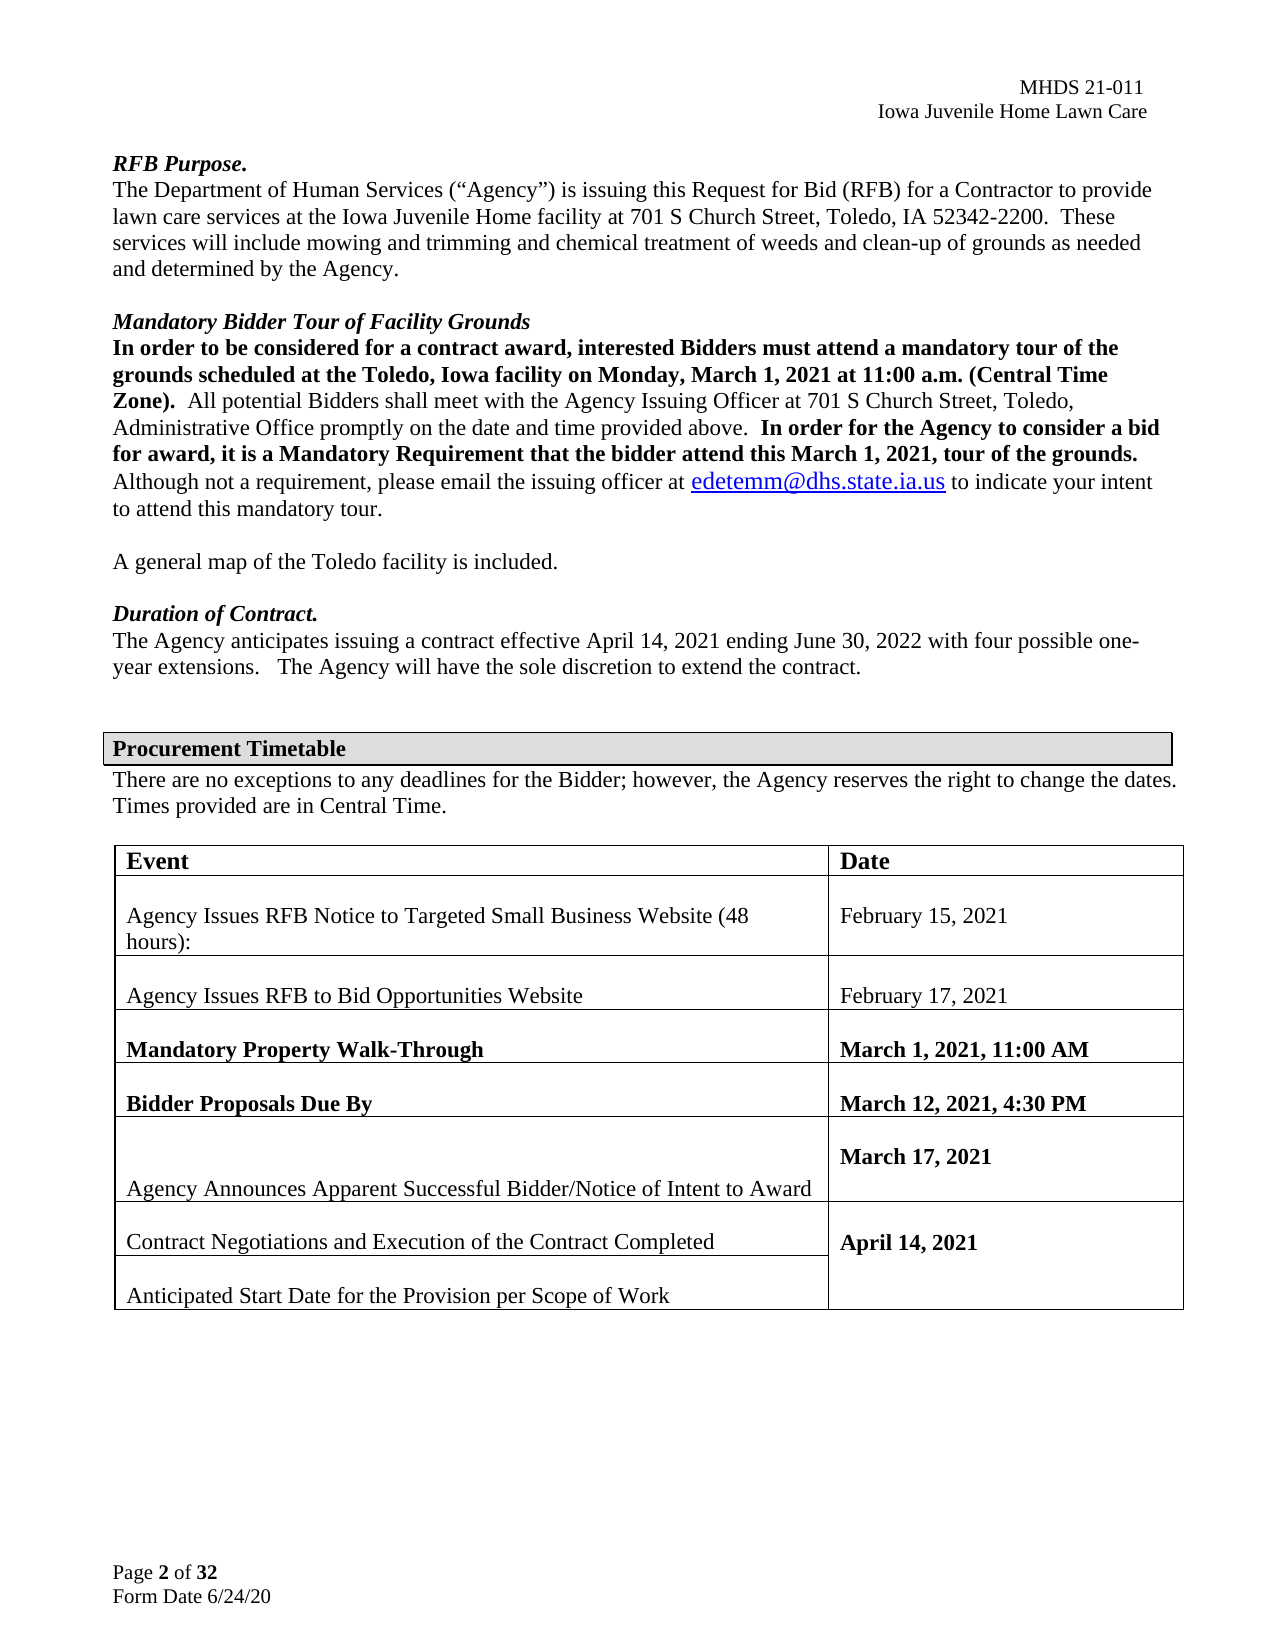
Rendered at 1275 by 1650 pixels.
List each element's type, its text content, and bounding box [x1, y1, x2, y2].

table_cell Anticipated Start Date for the Provision per Scope of Work [116, 1256, 828, 1308]
table_cell Agency Issues RFB to Bid Opportunities Website [116, 956, 828, 1008]
text The Agency anticipates issuing a contract effective April 14, 2021 ending June 30, 2022 with four possible one-year extensions. The Agency will have the sole discretion to extend the contract. [112, 627, 1162, 679]
subtitle RFB Purpose. [112, 150, 1162, 176]
text Procurement Timetable [104, 733, 1171, 764]
table_cell Bidder Proposals Due By [116, 1063, 828, 1116]
table_cell March 1, 2021, 11:00 AM [829, 1010, 1183, 1062]
table_header Date [829, 846, 1183, 875]
table_cell March 17, 2021 [829, 1117, 1183, 1201]
table_header Event [116, 846, 828, 875]
table_cell February 15, 2021 [829, 876, 1183, 955]
table_cell Contract Negotiations and Execution of the Contract Completed [116, 1202, 828, 1255]
table_cell April 14, 2021 [829, 1202, 1183, 1308]
table_cell Mandatory Property Walk-Through [116, 1010, 828, 1062]
text In order to be considered for a contract award, interested Bidders must attend a mandatory tour of the grounds scheduled at the Toledo, Iowa facility on Monday, March 1, 2021 at 11:00 a.m. (Central Time Zone). All potential Bidders shall meet with the Agency Issuing Officer at 701 S Church Street, Toledo, Administrative Office promptly on the date and time provided above. In order for the Agency to consider a bid for award, it is a Mandatory Requirement that the bidder attend this March 1, 2021, tour of the grounds. Although not a requirement, please email the issuing officer at edetemm@dhs.state.ia.us to indicate your intent to attend this mandatory tour. [112, 334, 1162, 521]
table_cell Agency Issues RFB Notice to Targeted Small Business Website (48 hours): [116, 876, 828, 955]
text The Department of Human Services (“Agency”) is issuing this Request for Bid (RFB) for a Contractor to provide lawn care services at the Iowa Juvenile Home facility at 701 S Church Street, Toledo, IA 52342-2200. These services will include mowing and trimming and chemical treatment of weeds and clean-up of grounds as needed and determined by the Agency. [112, 176, 1162, 282]
text There are no exceptions to any deadlines for the Bidder; however, the Agency reserves the right to change the dates. Times provided are in Central Time. [112, 766, 1182, 818]
table_cell March 12, 2021, 4:30 PM [829, 1063, 1183, 1116]
text Mandatory Bidder Tour of Facility Grounds [112, 308, 1162, 334]
table_cell Agency Announces Apparent Successful Bidder/Notice of Intent to Award [116, 1117, 828, 1201]
text A general map of the Toledo facility is included. [112, 548, 1162, 574]
table_cell February 17, 2021 [829, 956, 1183, 1008]
subtitle Duration of Contract. [112, 600, 1162, 627]
